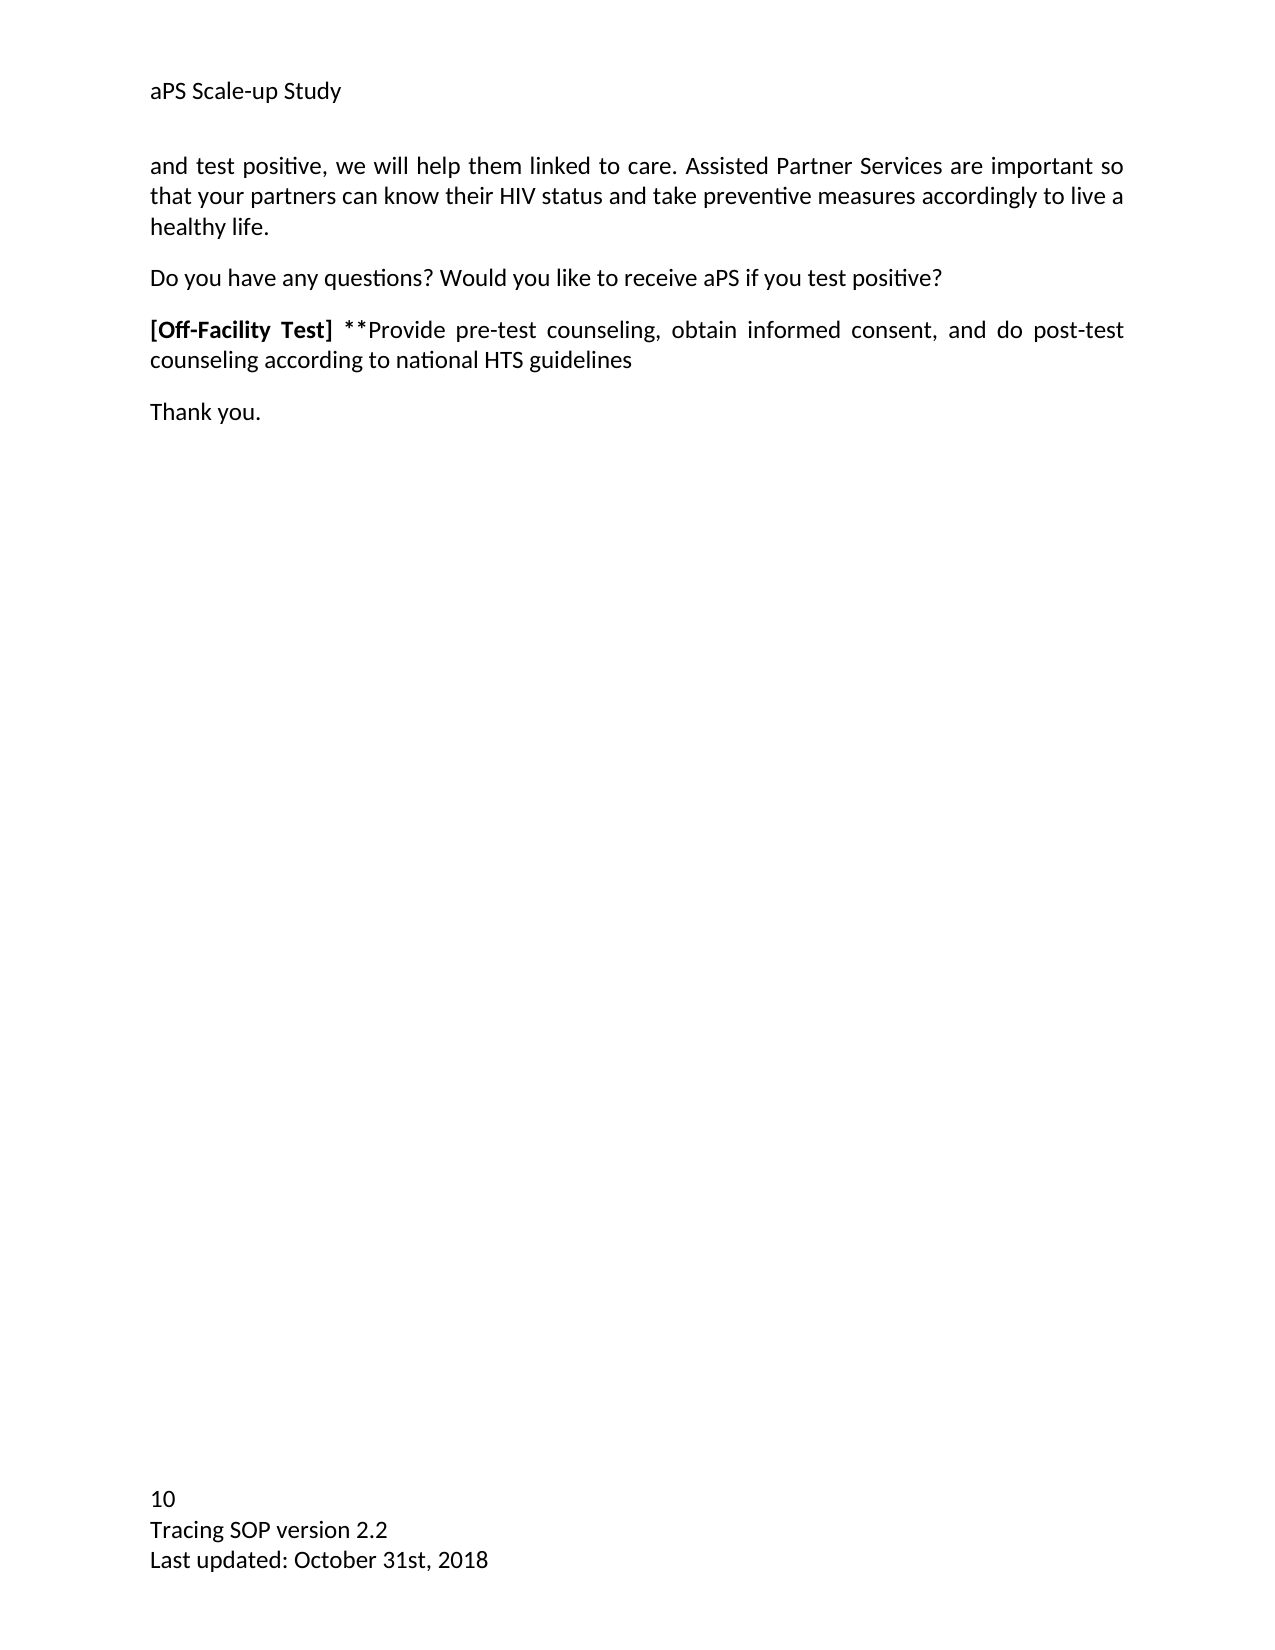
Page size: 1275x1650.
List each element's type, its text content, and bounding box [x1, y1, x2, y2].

text [Off-Facility Test] **Provide pre-test counseling, obtain informed consent, and do post-test counseling according to national HTS guidelines [150, 314, 1125, 375]
text Thank you. [150, 396, 1125, 426]
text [150, 150, 1125, 242]
text Do you have any questions? Would you like to receive aPS if you test positive? [150, 262, 1125, 293]
